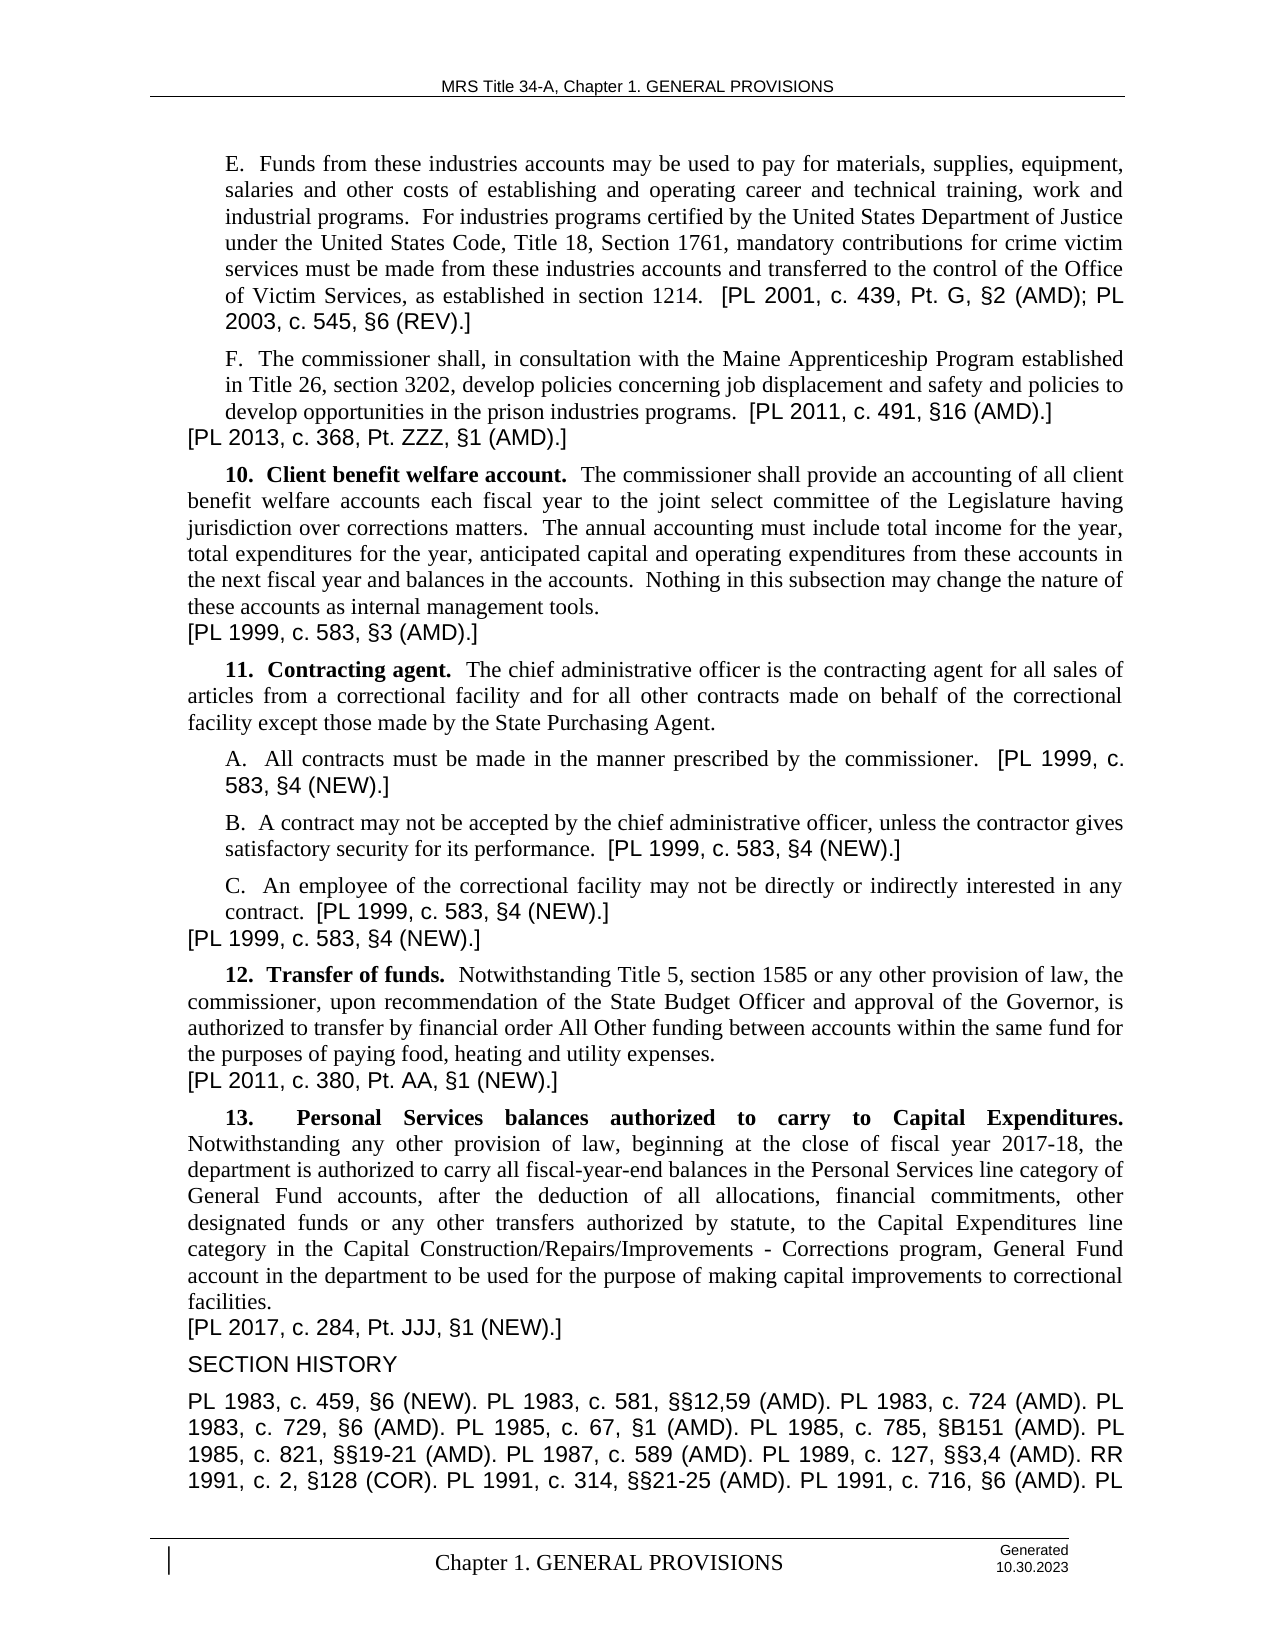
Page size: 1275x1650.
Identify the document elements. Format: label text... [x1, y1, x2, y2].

text B. A contract may not be accepted by the chief administrative officer, unless the contractor gives satisfactory security for its performance. [PL 1999, c. 583, §4 (NEW).] [225, 808, 1125, 861]
text 12. Transfer of funds. Notwithstanding Title 5, section 1585 or any other provision of law, the commissioner, upon recommendation of the State Budget Officer and approval of the Governor, is authorized to transfer by financial order All Other funding between accounts within the same fund for the purposes of paying food, heating and utility expenses. [187, 961, 1125, 1067]
text 13. Personal Services balances authorized to carry to Capital Expenditures. Notwithstanding any other provision of law, beginning at the close of fiscal year 2017-18, the department is authorized to carry all fiscal-year-end balances in the Personal Services line category of General Fund accounts, after the deduction of all allocations, financial commitments, other designated funds or any other transfers authorized by statute, to the Capital Expenditures line category in the Capital Construction/Repairs/Improvements - Corrections program, General Fund account in the department to be used for the purpose of making capital improvements to correctional facilities. [187, 1103, 1125, 1314]
text [PL 2011, c. 380, Pt. AA, §1 (NEW).] [187, 1067, 1125, 1093]
text SECTION HISTORY [187, 1351, 1125, 1377]
text [PL 1999, c. 583, §3 (AMD).] [187, 619, 1125, 645]
text C. An employee of the correctional facility may not be directly or indirectly interested in any contract. [PL 1999, c. 583, §4 (NEW).] [225, 872, 1125, 924]
text E. Funds from these industries accounts may be used to pay for materials, supplies, equipment, salaries and other costs of establishing and operating career and technical training, work and industrial programs. For industries programs certified by the United States Department of Justice under the United States Code, Title 18, Section 1761, mandatory contributions for crime victim services must be made from these industries accounts and transferred to the control of the Office of Victim Services, as established in section 1214. [PL 2001, c. 439, Pt. G, §2 (AMD); PL 2003, c. 545, §6 (REV).] [225, 150, 1125, 334]
text A. All contracts must be made in the manner prescribed by the commissioner. [PL 1999, c. 583, §4 (NEW).] [225, 745, 1125, 798]
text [187, 1388, 1125, 1493]
text F. The commissioner shall, in consultation with the Maine Apprenticeship Program established in Title 26, section 3202, develop policies concerning job displacement and safety and policies to develop opportunities in the prison industries programs. [PL 2011, c. 491, §16 (AMD).] [225, 345, 1125, 424]
text [PL 2017, c. 284, Pt. JJJ, §1 (NEW).] [187, 1314, 1125, 1341]
text [PL 1999, c. 583, §4 (NEW).] [187, 924, 1125, 951]
text 10. Client benefit welfare account. The commissioner shall provide an accounting of all client benefit welfare accounts each fiscal year to the joint select committee of the Legislature having jurisdiction over corrections matters. The annual accounting must include total income for the year, total expenditures for the year, anticipated capital and operating expenditures from these accounts in the next fiscal year and balances in the accounts. Nothing in this subsection may change the nature of these accounts as internal management tools. [187, 461, 1125, 619]
text 11. Contracting agent. The chief administrative officer is the contracting agent for all sales of articles from a correctional facility and for all other contracts made on behalf of the correctional facility except those made by the State Purchasing Agent. [187, 656, 1125, 735]
text [PL 2013, c. 368, Pt. ZZZ, §1 (AMD).] [187, 424, 1125, 451]
